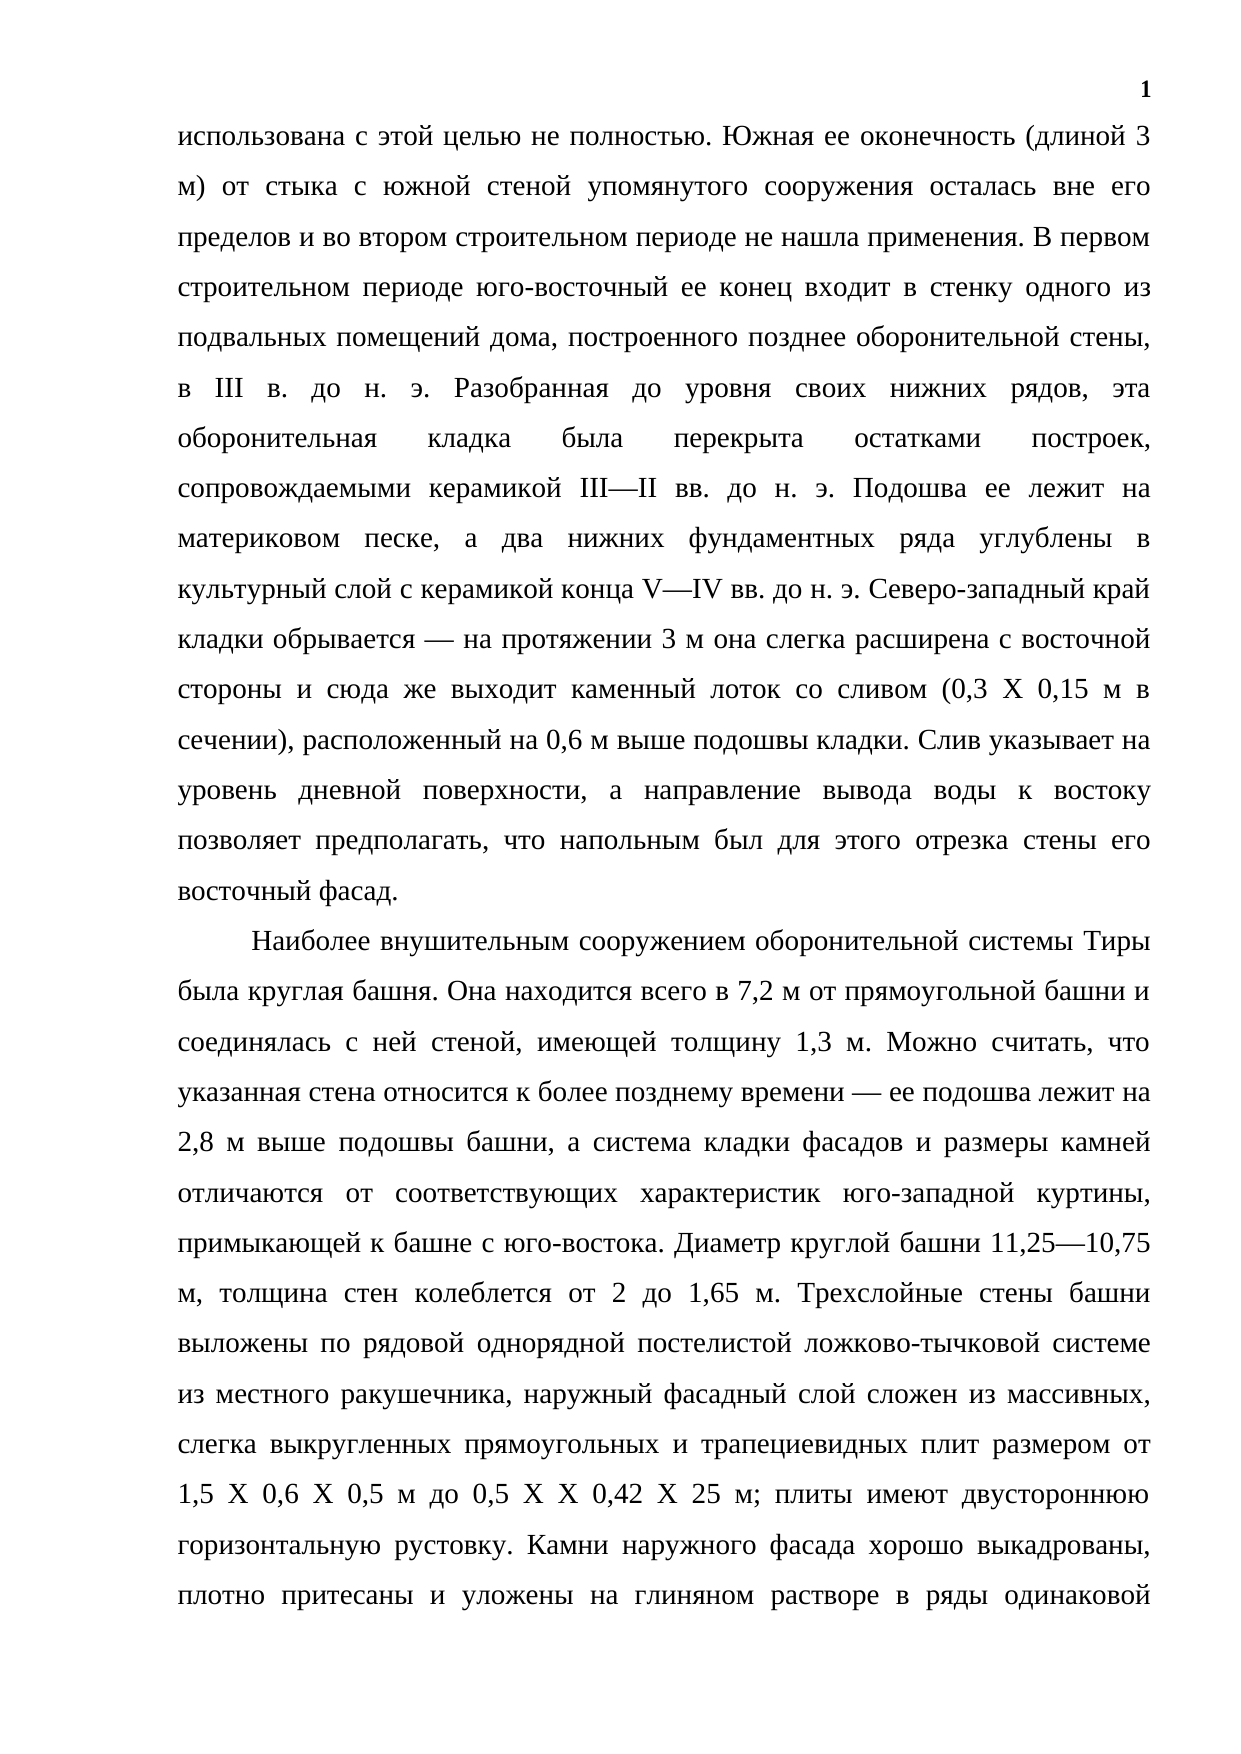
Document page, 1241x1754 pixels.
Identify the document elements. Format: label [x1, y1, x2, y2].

text [177, 118, 1152, 906]
text [177, 923, 1152, 1611]
